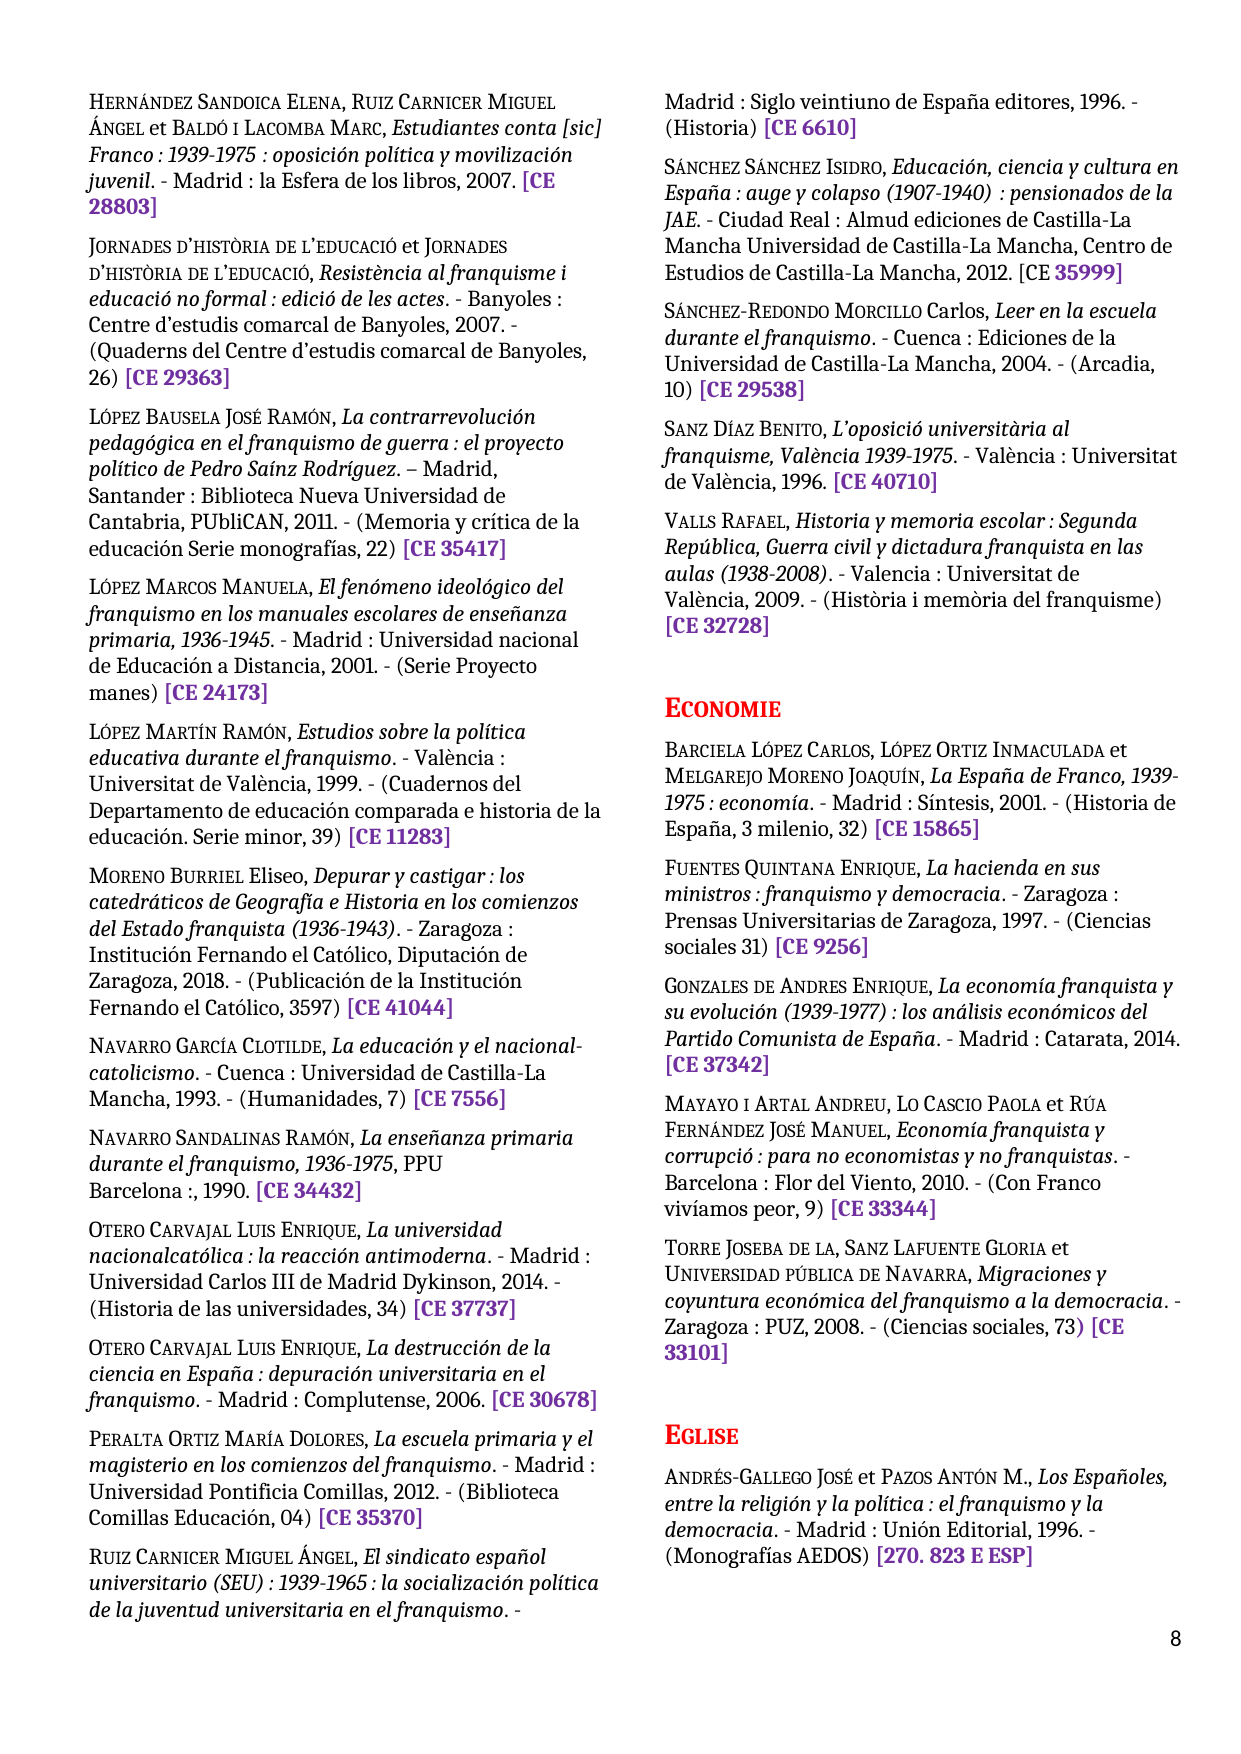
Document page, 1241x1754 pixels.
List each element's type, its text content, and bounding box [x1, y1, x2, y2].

text Navarro García Clotilde, La educación y el nacional-catolicismo. - Cuenca : Universidad de Castilla-La Mancha, 1993. - (Humanidades, 7) [CE 7556] [89, 1033, 605, 1112]
text Ruiz Carnicer Miguel Ángel, El sindicato español universitario (SEU) : 1939-1965 : la socialización política de la juventud universitaria en el franquismo. - Madrid : Siglo veintiuno de España editores, 1996. - (Historia) [CE 6610] [664, 89, 1181, 141]
text Sánchez Sánchez Isidro, Educación, ciencia y cultura en España : auge y colapso (1907-1940) : pensionados de la JAE. - Ciudad Real : Almud ediciones de Castilla-La Mancha Universidad de Castilla-La Mancha, Centro de Estudios de Castilla-La Mancha, 2012. [CE 35999] [664, 154, 1181, 286]
text Sánchez-Redondo Morcillo Carlos, Leer en la escuela durante el franquismo. - Cuenca : Ediciones de la Universidad de Castilla-La Mancha, 2004. - (Arcadia, 10) [CE 29538] [664, 298, 1181, 403]
text Jornades d’història de l’educació et Jornades d’història de l’educació, Resistència al franquisme i educació no formal : edició de les actes. - Banyoles : Centre d’estudis comarcal de Banyoles, 2007. - (Quaderns del Centre d’estudis comarcal de Banyoles, 26) [CE 29363] [89, 233, 605, 391]
text Navarro Sandalinas Ramón, La enseñanza primaria durante el franquismo, 1936-1975, PPU Barcelona :, 1990. [CE 34432] [89, 1125, 605, 1204]
text López Bausela José Ramón, La contrarrevolución pedagógica en el franquismo de guerra : el proyecto político de Pedro Saínz Rodríguez. – Madrid, Santander : Biblioteca Nueva Universidad de Cantabria, PUbliCAN, 2011. - (Memoria y crítica de la educación Serie monografías, 22) [CE 35417] [89, 403, 605, 562]
text Mayayo i Artal Andreu, Lo Cascio Paola et Rúa Fernández José Manuel, Economía franquista y corrupció : para no economistas y no franquistas. - Barcelona : Flor del Viento, 2010. - (Con Franco vivíamos peor, 9) [CE 33344] [664, 1091, 1181, 1222]
text Ruiz Carnicer Miguel Ángel, El sindicato español universitario (SEU) : 1939-1965 : la socialización política de la juventud universitaria en el franquismo. - Madrid : Siglo veintiuno de España editores, 1996. - (Historia) [CE 6610] [89, 1544, 605, 1623]
text Otero Carvajal Luis Enrique, La destrucción de la ciencia en España : depuración universitaria en el franquismo. - Madrid : Complutense, 2006. [CE 30678] [89, 1334, 605, 1413]
text Barciela López Carlos, López Ortiz Inmaculada et Melgarejo Moreno Joaquín, La España de Franco, 1939-1975 : economía. - Madrid : Síntesis, 2001. - (Historia de España, 3 milenio, 32) [CE 15865] [664, 737, 1181, 842]
text Peralta Ortiz María Dolores, La escuela primaria y el magisterio en los comienzos del franquismo. - Madrid : Universidad Pontificia Comillas, 2012. - (Biblioteca Comillas Educación, 04) [CE 35370] [89, 1426, 605, 1531]
text Moreno Burriel Eliseo, Depurar y castigar : los catedráticos de Geografía e Historia en los comienzos del Estado franquista (1936-1943). - Zaragoza : Institución Fernando el Católico, Diputación de Zaragoza, 2018. - (Publicación de la Institución Fernando el Católico, 3597) [CE 41044] [89, 863, 605, 1021]
text Gonzales de Andres Enrique, La economía franquista y su evolución (1939-1977) : los análisis económicos del Partido Comunista de España. - Madrid : Catarata, 2014. [CE 37342] [664, 973, 1181, 1078]
text EGLISE [664, 1418, 1181, 1451]
text López Marcos Manuela, El fenómeno ideológico del franquismo en los manuales escolares de enseñanza primaria, 1936-1945. - Madrid : Universidad nacional de Educación a Distancia, 2001. - (Serie Proyecto manes) [CE 24173] [89, 574, 605, 706]
text Torre Joseba de la, Sanz Lafuente Gloria et Universidad pública de Navarra, Migraciones y coyuntura económica del franquismo a la democracia. - Zaragoza : PUZ, 2008. - (Ciencias sociales, 73) [CE 33101] [664, 1235, 1181, 1367]
text López Martín Ramón, Estudios sobre la política educativa durante el franquismo. - València : Universitat de València, 1999. - (Cuadernos del Departamento de educación comparada e historia de la educación. Serie minor, 39) [CE 11283] [89, 718, 605, 850]
text Andrés-Gallego José et Pazos Antón M., Los Españoles, entre la religión y la política : el franquismo y la democracia. - Madrid : Unión Editorial, 1996. - (Monografías AEDOS) [270. 823 E ESP] [664, 1464, 1181, 1569]
text Sanz Díaz Benito, L’oposició universitària al franquisme, València 1939-1975. - València : Universitat de València, 1996. [CE 40710] [664, 416, 1181, 495]
text Valls Rafael, Historia y memoria escolar : Segunda República, Guerra civil y dictadura franquista en las aulas (1938-2008). - Valencia : Universitat de València, 2009. - (Història i memòria del franquisme) [CE 32728] [664, 508, 1181, 639]
text Otero Carvajal Luis Enrique, La universidad nacionalcatólica : la reacción antimoderna. - Madrid : Universidad Carlos III de Madrid Dykinson, 2014. - (Historia de las universidades, 34) [CE 37737] [89, 1216, 605, 1322]
text Fuentes Quintana Enrique, La hacienda en sus ministros : franquismo y democracia. - Zaragoza : Prensas Universitarias de Zaragoza, 1997. - (Ciencias sociales 31) [CE 9256] [664, 855, 1181, 960]
text Hernández Sandoica Elena, Ruiz Carnicer Miguel Ángel et Baldó i Lacomba Marc, Estudiantes conta [sic] Franco : 1939-1975 : oposición política y movilización juvenil. - Madrid : la Esfera de los libros, 2007. [CE 28803] [89, 89, 605, 220]
text Economie [664, 691, 1181, 724]
